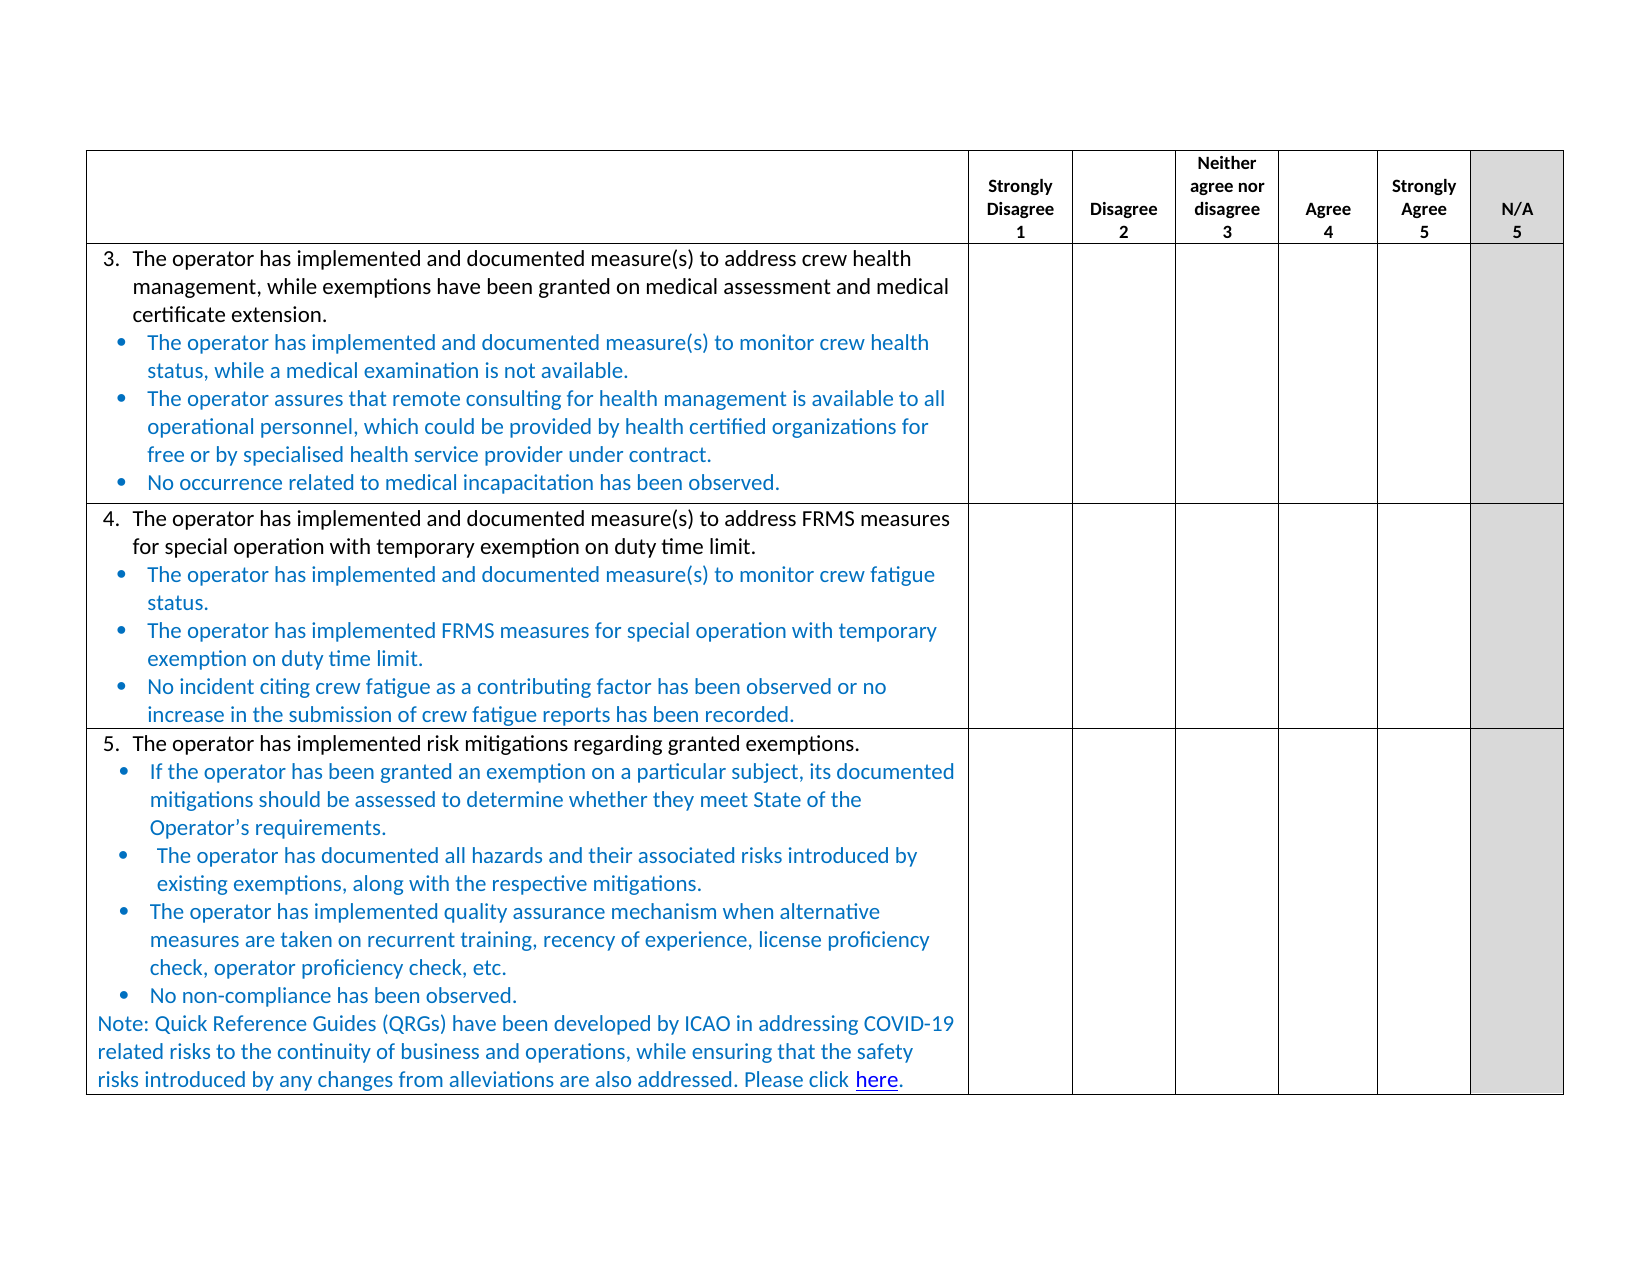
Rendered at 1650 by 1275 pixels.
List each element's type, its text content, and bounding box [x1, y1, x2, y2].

table_cell [1176, 504, 1278, 728]
table_header [87, 151, 968, 243]
table_cell [1073, 729, 1175, 1093]
table_header Strongly Disagree 1 [969, 151, 1072, 243]
table_cell [1073, 244, 1175, 503]
table_cell [1471, 244, 1563, 503]
table_header Disagree 2 [1073, 151, 1175, 243]
table_header Strongly Agree 5 [1378, 151, 1470, 243]
table_header N/A 5 [1471, 151, 1563, 243]
table_cell [1279, 244, 1377, 503]
table_header Neither agree nor disagree 3 [1176, 151, 1278, 243]
table_cell [1176, 729, 1278, 1093]
table_cell [1279, 504, 1377, 728]
table_cell [1378, 244, 1470, 503]
table_header Agree 4 [1279, 151, 1377, 243]
table_cell [969, 244, 1072, 503]
table_cell [969, 504, 1072, 728]
table_cell The operator has implemented and documented measure(s) to address crew health management, while exemptions have been granted on medical assessment and medical certificate extension. The operator has implemented and documented measure(s) to monitor crew health status, while a medical examination is not available. The operator assures that remote consulting for health management is available to all operational personnel, which could be provided by health certified organizations for free or by specialised health service provider under contract. No occurrence related to medical incapacitation has been observed. [87, 244, 968, 503]
table_cell [1073, 504, 1175, 728]
table_cell [1279, 729, 1377, 1093]
table_cell The operator has implemented and documented measure(s) to address FRMS measures for special operation with temporary exemption on duty time limit. The operator has implemented and documented measure(s) to monitor crew fatigue status. The operator has implemented FRMS measures for special operation with temporary exemption on duty time limit. No incident citing crew fatigue as a contributing factor has been observed or no increase in the submission of crew fatigue reports has been recorded. [87, 504, 968, 728]
table_cell [1378, 729, 1470, 1093]
table_cell [1471, 504, 1563, 728]
table_cell [1176, 244, 1278, 503]
table_cell [1378, 504, 1470, 728]
table_cell [969, 729, 1072, 1093]
table_cell [1471, 729, 1563, 1093]
table_cell The operator has implemented risk mitigations regarding granted exemptions. If the operator has been granted an exemption on a particular subject, its documented mitigations should be assessed to determine whether they meet State of the Operator’s requirements. The operator has documented all hazards and their associated risks introduced by existing exemptions, along with the respective mitigations. The operator has implemented quality assurance mechanism when alternative measures are taken on recurrent training, recency of experience, license proficiency check, operator proficiency check, etc. No non-compliance has been observed. Note: Quick Reference Guides (QRGs) have been developed by ICAO in addressing COVID-19 related risks to the continuity of business and operations, while ensuring that the safety risks introduced by any changes from alleviations are also addressed. Please click here. [87, 729, 968, 1093]
